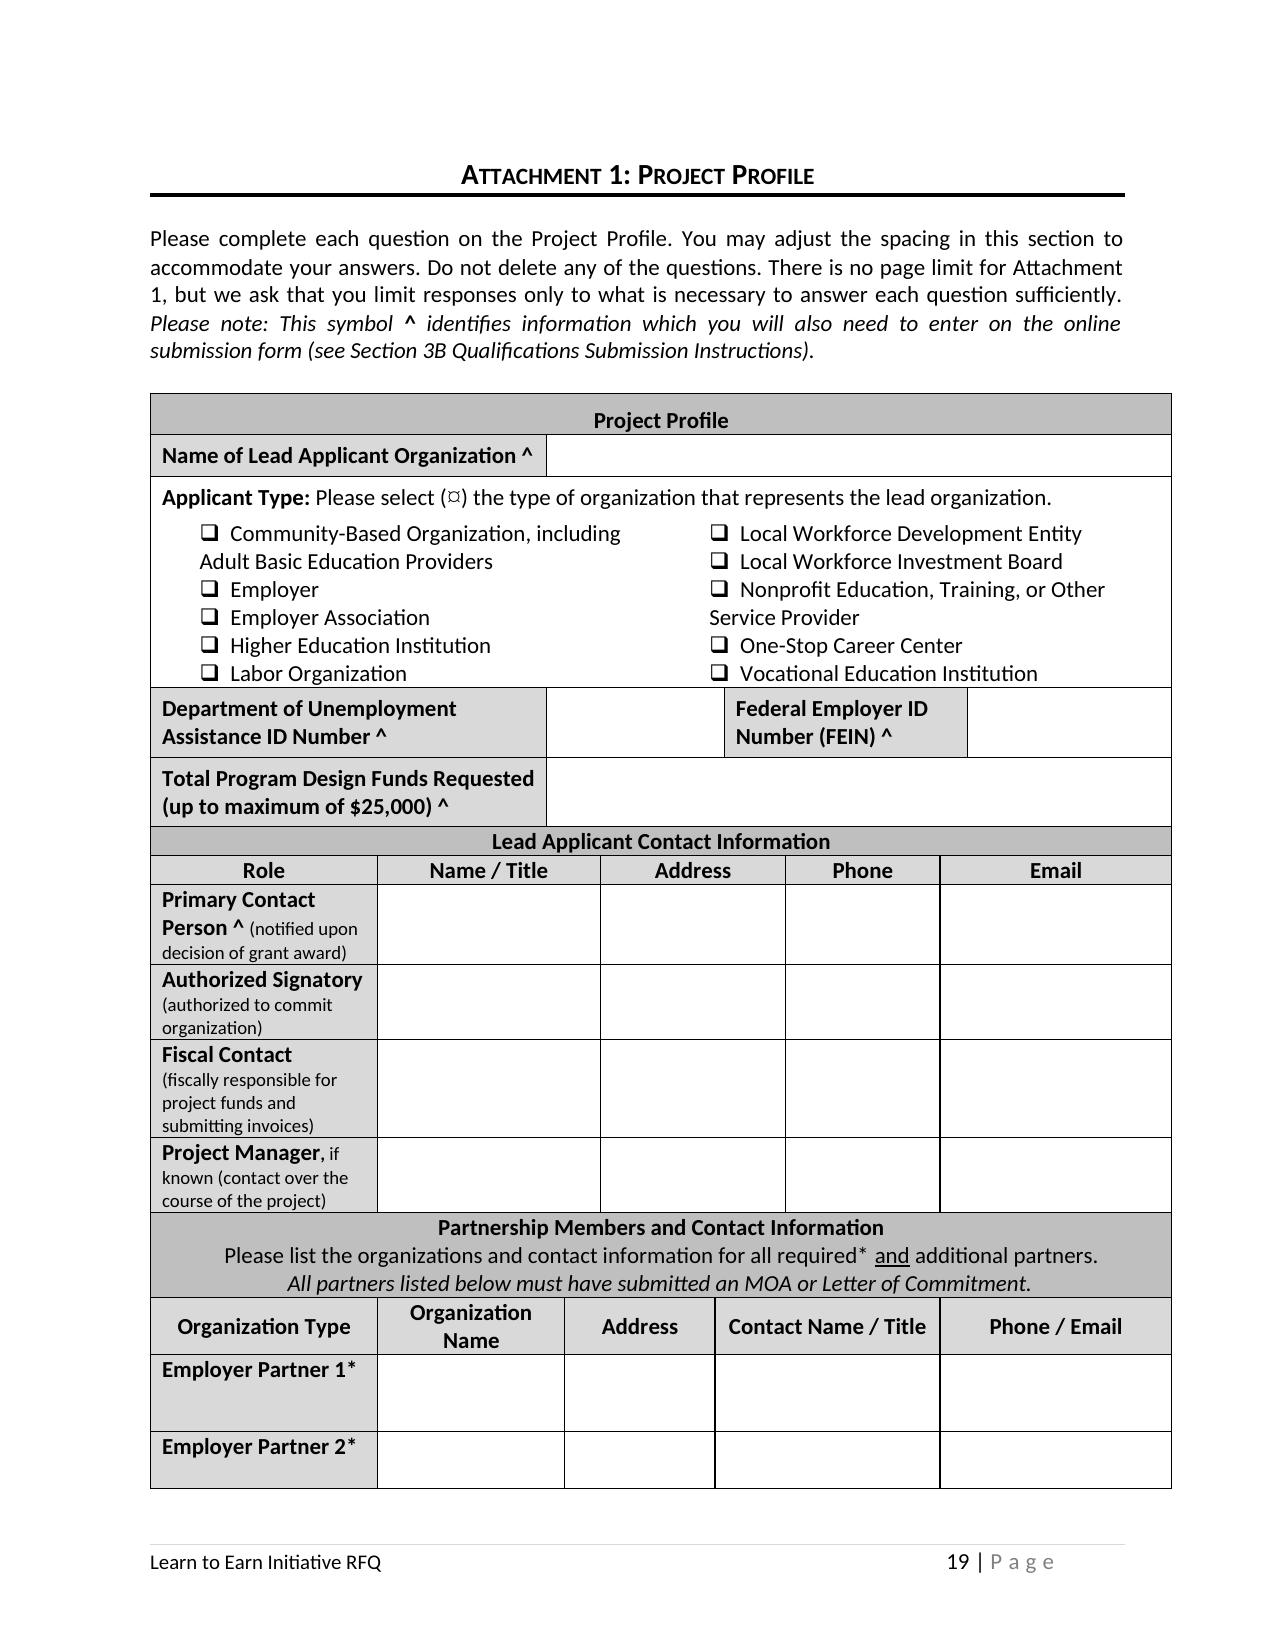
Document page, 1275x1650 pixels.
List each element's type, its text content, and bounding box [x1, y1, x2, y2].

table_cell [941, 965, 1171, 1039]
table_cell [941, 1355, 1171, 1431]
table_cell [786, 965, 939, 1039]
text Attachment 1: Project Profile [150, 156, 1125, 193]
table_cell Authorized Signatory (authorized to commit organization) [151, 965, 377, 1039]
table_cell Contact Name / Title [716, 1298, 939, 1354]
table_cell [941, 885, 1171, 964]
table_cell Primary Contact Person ^ (notified upon decision of grant award) [151, 885, 377, 964]
table_cell Total Program Design Funds Requested (up to maximum of $25,000) ^ [151, 758, 546, 826]
table_cell [378, 885, 600, 964]
table_cell [941, 1040, 1171, 1137]
table_cell [716, 1432, 939, 1488]
table_cell Partnership Members and Contact Information Please list the organizations and contact information for all required* and additional partners. All partners listed below must have submitted an MOA or Letter of Commitment. [151, 1213, 1171, 1297]
table_cell [565, 1355, 714, 1431]
table_cell Phone [786, 856, 939, 884]
table_cell [786, 885, 939, 964]
table_cell Lead Applicant Contact Information [151, 827, 1171, 855]
table_cell [968, 688, 1171, 757]
table_cell [547, 688, 724, 757]
table_cell Project Manager, if known (contact over the course of the project) [151, 1138, 377, 1212]
table_header Project Profile [151, 394, 1171, 434]
table_cell Federal Employer ID Number (FEIN) ^ [725, 688, 967, 757]
table_cell [941, 1432, 1171, 1488]
table_cell [601, 1138, 785, 1212]
table_cell Local Workforce Development Entity Local Workforce Investment Board Nonprofit Education, Training, or Other Service Provider One-Stop Career Center Vocational Education Institution [660, 519, 1171, 687]
table_cell [786, 1138, 939, 1212]
table_cell Name of Lead Applicant Organization ^ [151, 435, 546, 476]
table_cell [601, 965, 785, 1039]
table_cell Address [601, 856, 785, 884]
table_cell Department of Unemployment Assistance ID Number ^ [151, 688, 546, 757]
table_cell [378, 965, 600, 1039]
table_cell [601, 885, 785, 964]
table_cell [786, 1040, 939, 1137]
table_cell [378, 1138, 600, 1212]
table_cell Address [565, 1298, 714, 1354]
table_cell Role [151, 856, 377, 884]
table_cell Employer Partner 2* [151, 1432, 377, 1488]
table_cell Name / Title [378, 856, 600, 884]
table_cell [716, 1355, 939, 1431]
table_cell Community-Based Organization, including Adult Basic Education Providers Employer Employer Association Higher Education Institution Labor Organization [151, 519, 660, 687]
table_cell Fiscal Contact (fiscally responsible for project funds and submitting invoices) [151, 1040, 377, 1137]
table_cell Organization Name [378, 1298, 564, 1354]
table_cell [378, 1040, 600, 1137]
table_cell [941, 1138, 1171, 1212]
table_cell Employer Partner 1* [151, 1355, 377, 1431]
table_cell [547, 758, 1171, 826]
table_cell Email [941, 856, 1171, 884]
table_cell [601, 1040, 785, 1137]
table_cell Organization Type [151, 1298, 377, 1354]
table_cell [378, 1355, 564, 1431]
text Please complete each question on the Project Profile. You may adjust the spacing in this section to accommodate your answers. Do not delete any of the questions. There is no page limit for Attachment 1, but we ask that you limit responses only to what is necessary to answer each question sufficiently. Please note: This symbol ^ identifies information which you will also need to enter on the online submission form (see Section 3B Qualifications Submission Instructions). [150, 224, 1125, 365]
table_cell Applicant Type: Please select () the type of organization that represents the lead organization. [151, 477, 1171, 519]
table_cell [547, 435, 1171, 476]
table_cell [565, 1432, 714, 1488]
table_cell Phone / Email [941, 1298, 1171, 1354]
table_cell [378, 1432, 564, 1488]
